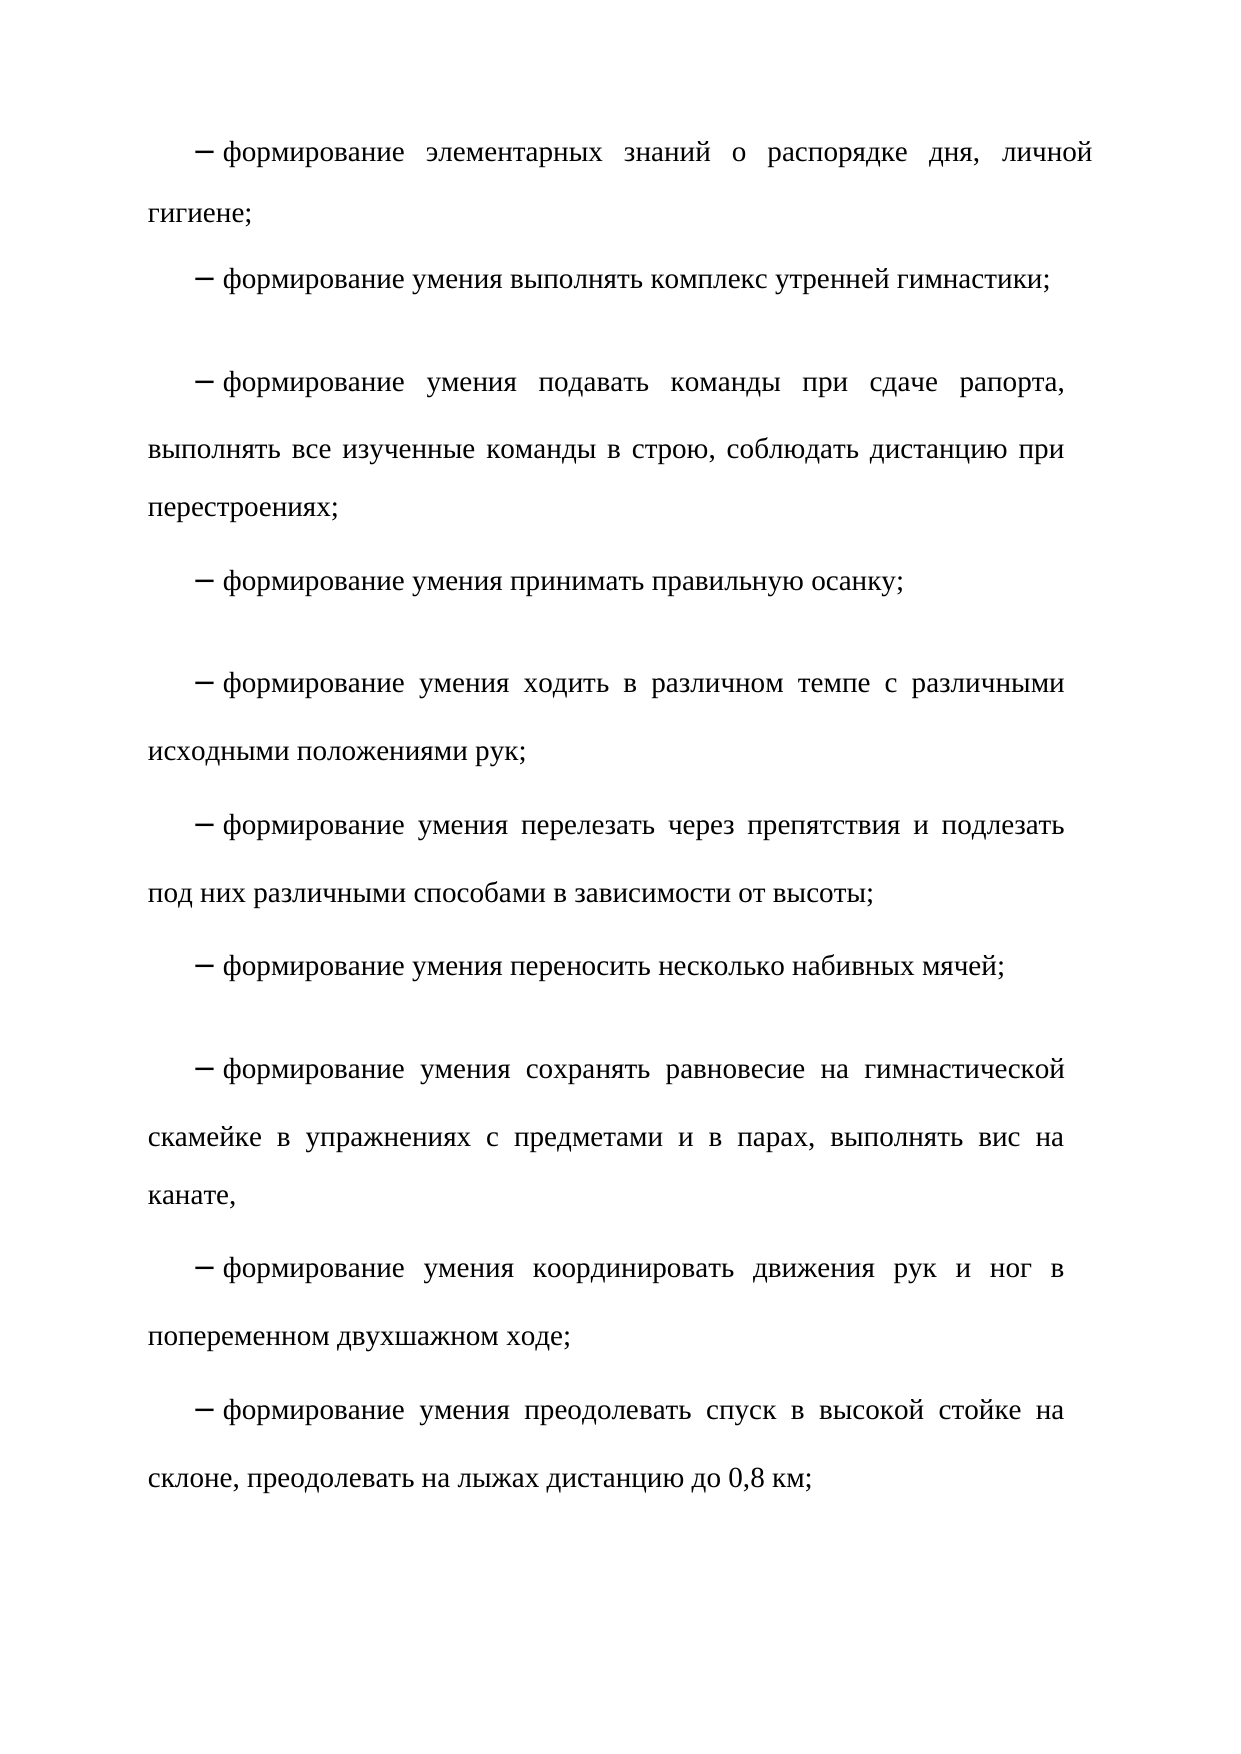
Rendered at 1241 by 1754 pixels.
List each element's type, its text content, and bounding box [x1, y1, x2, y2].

list формирование умения переносить несколько набивных мячей; [148, 933, 1065, 992]
list формирование умения координировать движения рук и ног в попеременном двухшажном ходе; [148, 1234, 1065, 1352]
list формирование умения ходить в различном темпе с различными исходными положениями рук; [148, 650, 1065, 767]
list формирование элементарных знаний о распорядке дня, личной гигиене; [148, 118, 1092, 228]
list формирование умения принимать правильную осанку; [148, 547, 1065, 607]
list формирование умения перелезать через препятствия и подлезать под них различными способами в зависимости от высоты; [148, 791, 1065, 908]
list формирование умения подавать команды при сдаче рапорта, выполнять все изученные команды в строю, соблюдать дистанцию при перестроениях; [148, 348, 1065, 523]
list формирование умения сохранять равновесие на гимнастической скамейке в упражнениях с предметами и в парах, выполнять вис на канате, [148, 1035, 1065, 1210]
list формирование умения преодолевать спуск в высокой стойке на склоне, преодолевать на лыжах дистанцию до 0,8 км; [148, 1376, 1065, 1493]
list формирование умения выполнять комплекс утренней гимнастики; [148, 245, 1065, 305]
